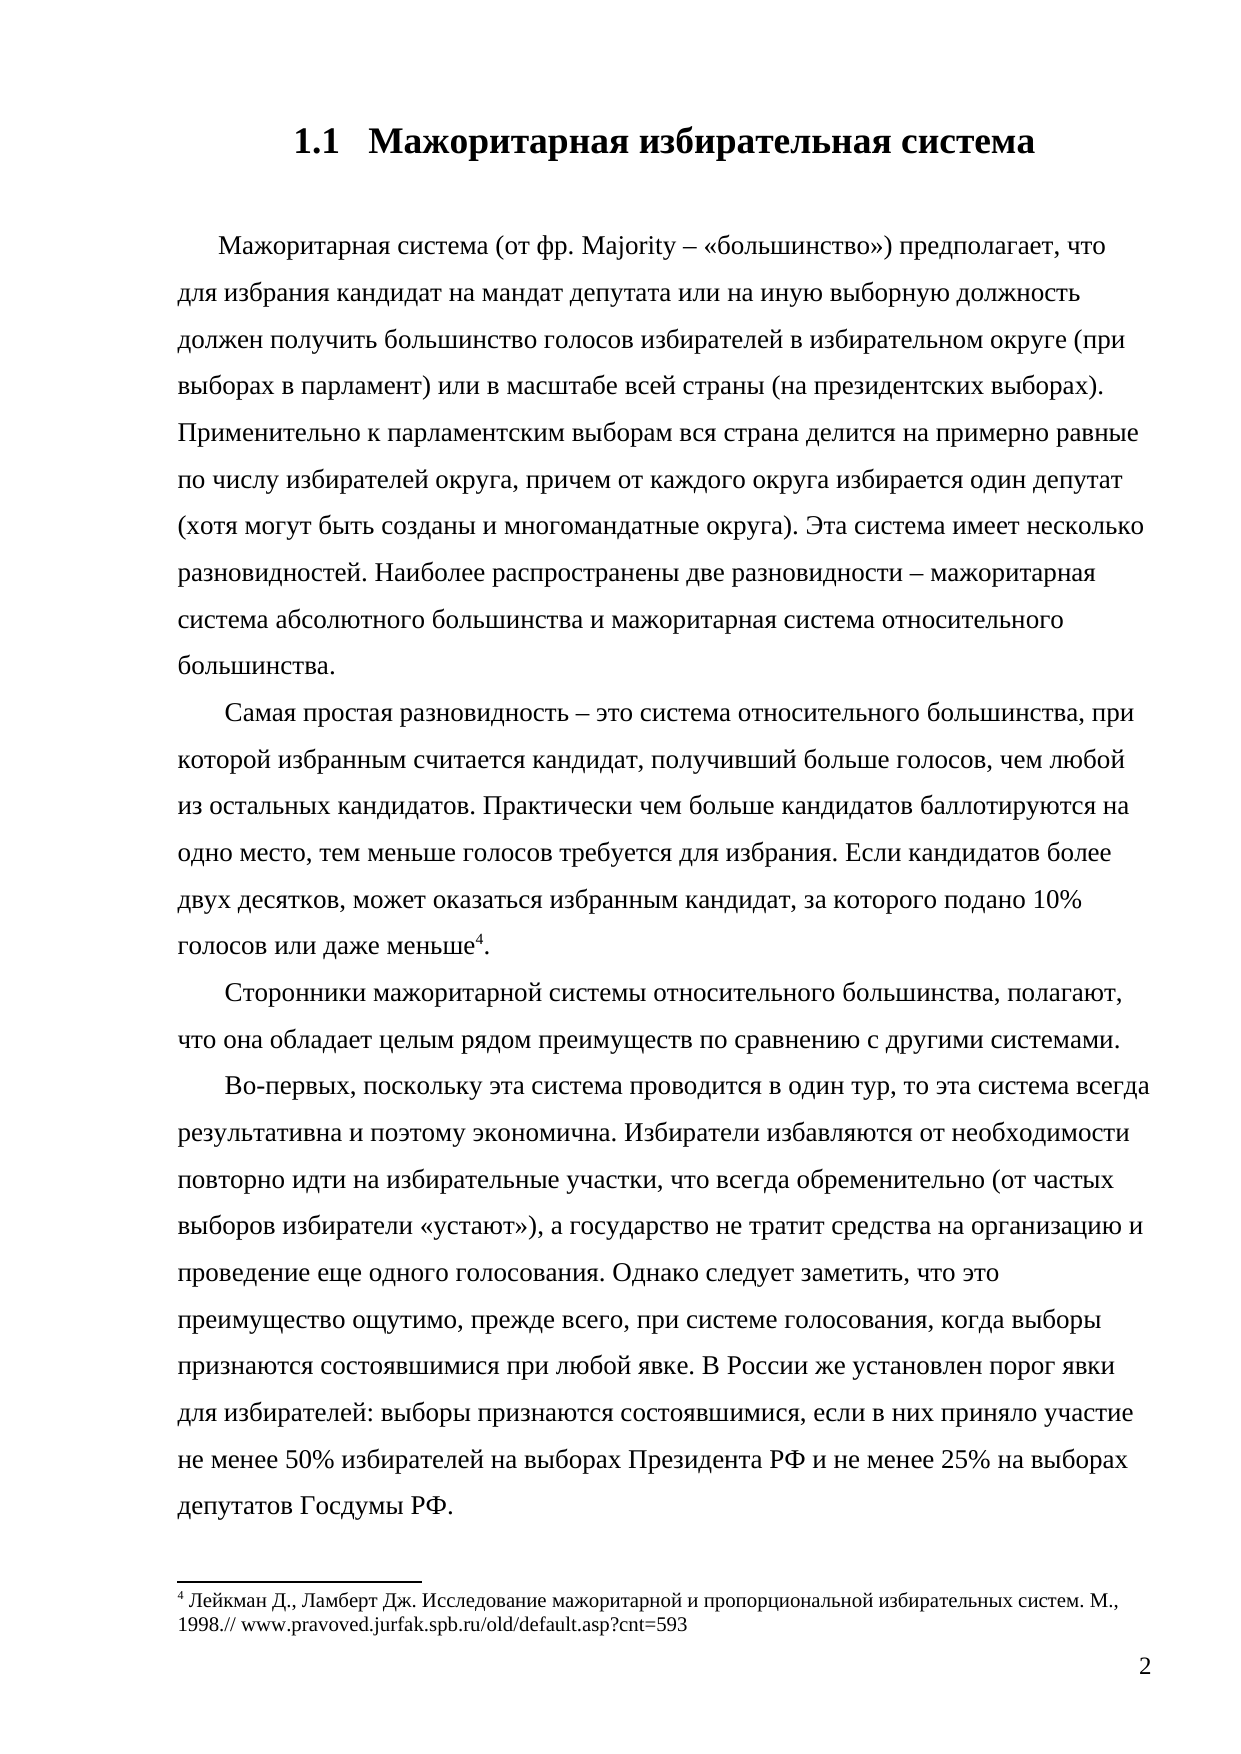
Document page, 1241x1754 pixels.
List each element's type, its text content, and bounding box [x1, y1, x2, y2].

text Мажоритарная система (от фр. Majority – «большинство») предполагает, что для избрания кандидат на мандат депутата или на иную выборную должность должен получить большинство голосов избирателей в избирательном округе (при выборах в парламент) или в масштабе всей страны (на президентских выборах). Применительно к парламентским выборам вся страна делится на примерно равные по числу избирателей округа, причем от каждого округа избирается один депутат (хотя могут быть созданы и многомандатные округа). Эта система имеет несколько разновидностей. Наиболее распространены две разновидности – мажоритарная система абсолютного большинства и мажоритарная система относительного большинства. [177, 229, 1152, 681]
text Сторонники мажоритарной системы относительного большинства, полагают, что она обладает целым рядом преимуществ по сравнению с другими системами. [177, 976, 1152, 1054]
text Во-первых, поскольку эта система проводится в один тур, то эта система всегда результативна и поэтому экономична. Избиратели избавляются от необходимости повторно идти на избирательные участки, что всегда обременительно (от частых выборов избиратели «устают»), а государство не тратит средства на организацию и проведение еще одного голосования. Однако следует заметить, что это преимущество ощутимо, прежде всего, при системе голосования, когда выборы признаются состоявшимися при любой явке. В России же установлен порог явки для избирателей: выборы признаются состоявшимися, если в них приняло участие не менее 50% избирателей на выборах Президента РФ и не менее 25% на выборах депутатов Госдумы РФ. [177, 1069, 1152, 1521]
list Мажоритарная избирательная система [177, 118, 1152, 161]
text Самая простая разновидность – это система относительного большинства, при которой избранным считается кандидат, получивший больше голосов, чем любой из остальных кандидатов. Практически чем больше кандидатов баллотируются на одно место, тем меньше голосов требуется для избрания. Если кандидатов более двух десятков, может оказаться избранным кандидат, за которого подано 10% голосов или даже меньше. [177, 696, 1152, 961]
